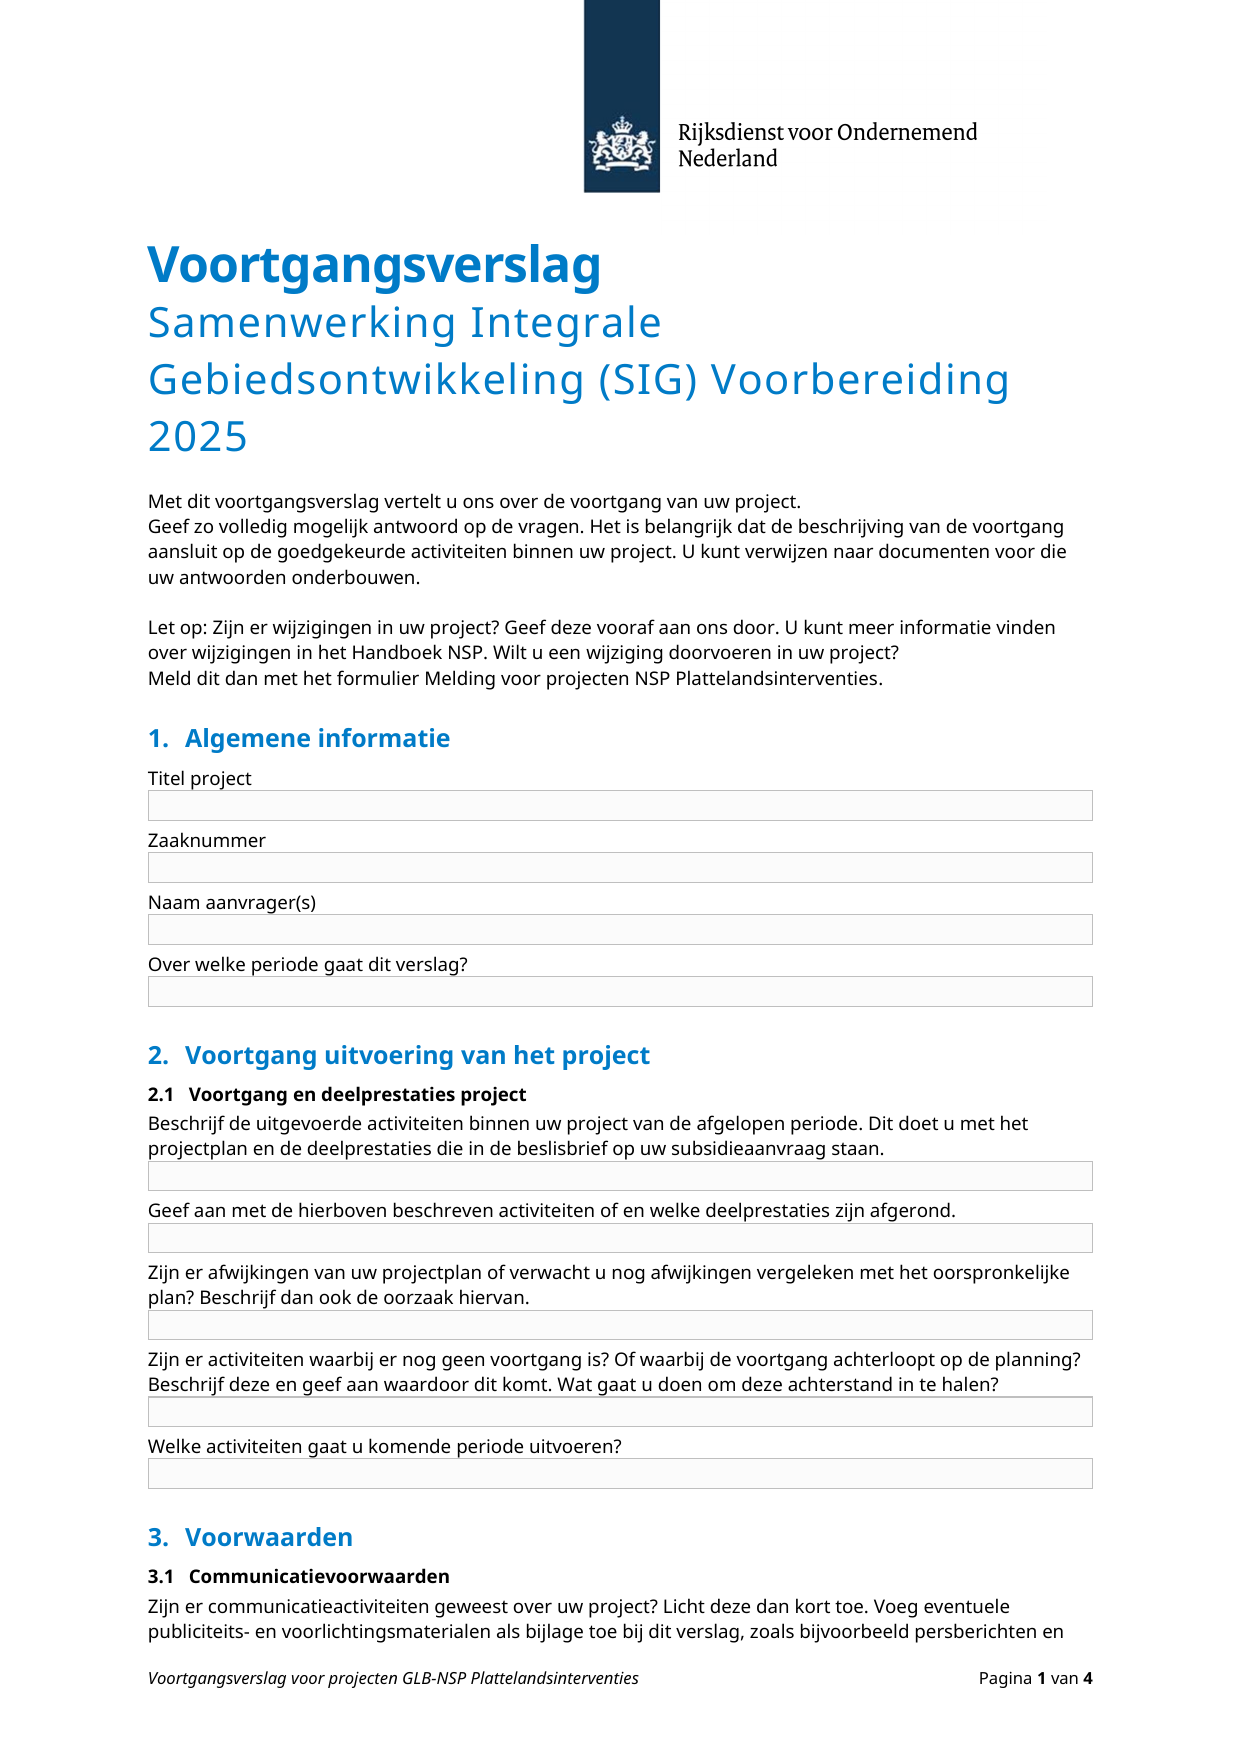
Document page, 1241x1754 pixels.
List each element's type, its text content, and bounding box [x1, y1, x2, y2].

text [148, 1593, 1092, 1643]
text Zaaknummer [148, 827, 1092, 852]
table_header [149, 1459, 1092, 1488]
subtitle Voortgang uitvoering van het project [148, 1044, 1092, 1069]
text Met dit voortgangsverslag vertelt u ons over de voortgang van uw project. [148, 488, 1092, 513]
text Geef aan met de hierboven beschreven activiteiten of en welke deelprestaties zijn afgerond. [148, 1198, 1092, 1223]
text Meld dit dan met het formulier Melding voor projecten NSP Plattelandsinterventies. [148, 665, 1092, 690]
table_header [149, 977, 1092, 1006]
table_header [149, 791, 1092, 820]
subtitle Algemene informatie [148, 728, 1092, 753]
subtitle Voorwaarden [148, 1526, 1092, 1551]
table_header [149, 915, 1092, 944]
table_header [149, 1224, 1092, 1252]
text Over welke periode gaat dit verslag? [148, 951, 1092, 976]
table_header [149, 853, 1092, 882]
text Samenwerking Integrale Gebiedsontwikkeling (SIG) Voorbereiding 2025 [148, 293, 1092, 463]
picture [583, 0, 1047, 235]
subtitle Communicatievoorwaarden [148, 1564, 1092, 1589]
table_header [149, 1311, 1092, 1339]
text Naam aanvrager(s) [148, 889, 1092, 914]
text Titel project [148, 765, 1092, 790]
subtitle Voortgang en deelprestaties project [148, 1082, 1092, 1107]
text Welke activiteiten gaat u komende periode uitvoeren? [148, 1433, 1092, 1458]
text Geef zo volledig mogelijk antwoord op de vragen. Het is belangrijk dat de beschrijving van de voortgang aansluit op de goedgekeurde activiteiten binnen uw project. U kunt verwijzen naar documenten voor die uw antwoorden onderbouwen. [148, 513, 1092, 590]
text Zijn er afwijkingen van uw projectplan of verwacht u nog afwijkingen vergeleken met het oorspronkelijke plan? Beschrijf dan ook de oorzaak hiervan. [148, 1259, 1092, 1309]
table_header [149, 1162, 1092, 1190]
table_header [149, 1398, 1092, 1426]
text Let op: Zijn er wijzigingen in uw project? Geef deze vooraf aan ons door. U kunt meer informatie vinden over wijzigingen in het Handboek NSP. Wilt u een wijziging doorvoeren in uw project? [148, 615, 1092, 665]
text Beschrijf de uitgevoerde activiteiten binnen uw project van de afgelopen periode. Dit doet u met het projectplan en de deelprestaties die in de beslisbrief op uw subsidieaanvraag staan. [148, 1111, 1092, 1161]
text Voortgangsverslag [148, 243, 1092, 293]
text Zijn er activiteiten waarbij er nog geen voortgang is? Of waarbij de voortgang achterloopt op de planning? Beschrijf deze en geef aan waardoor dit komt. Wat gaat u doen om deze achterstand in te halen? [148, 1346, 1092, 1396]
